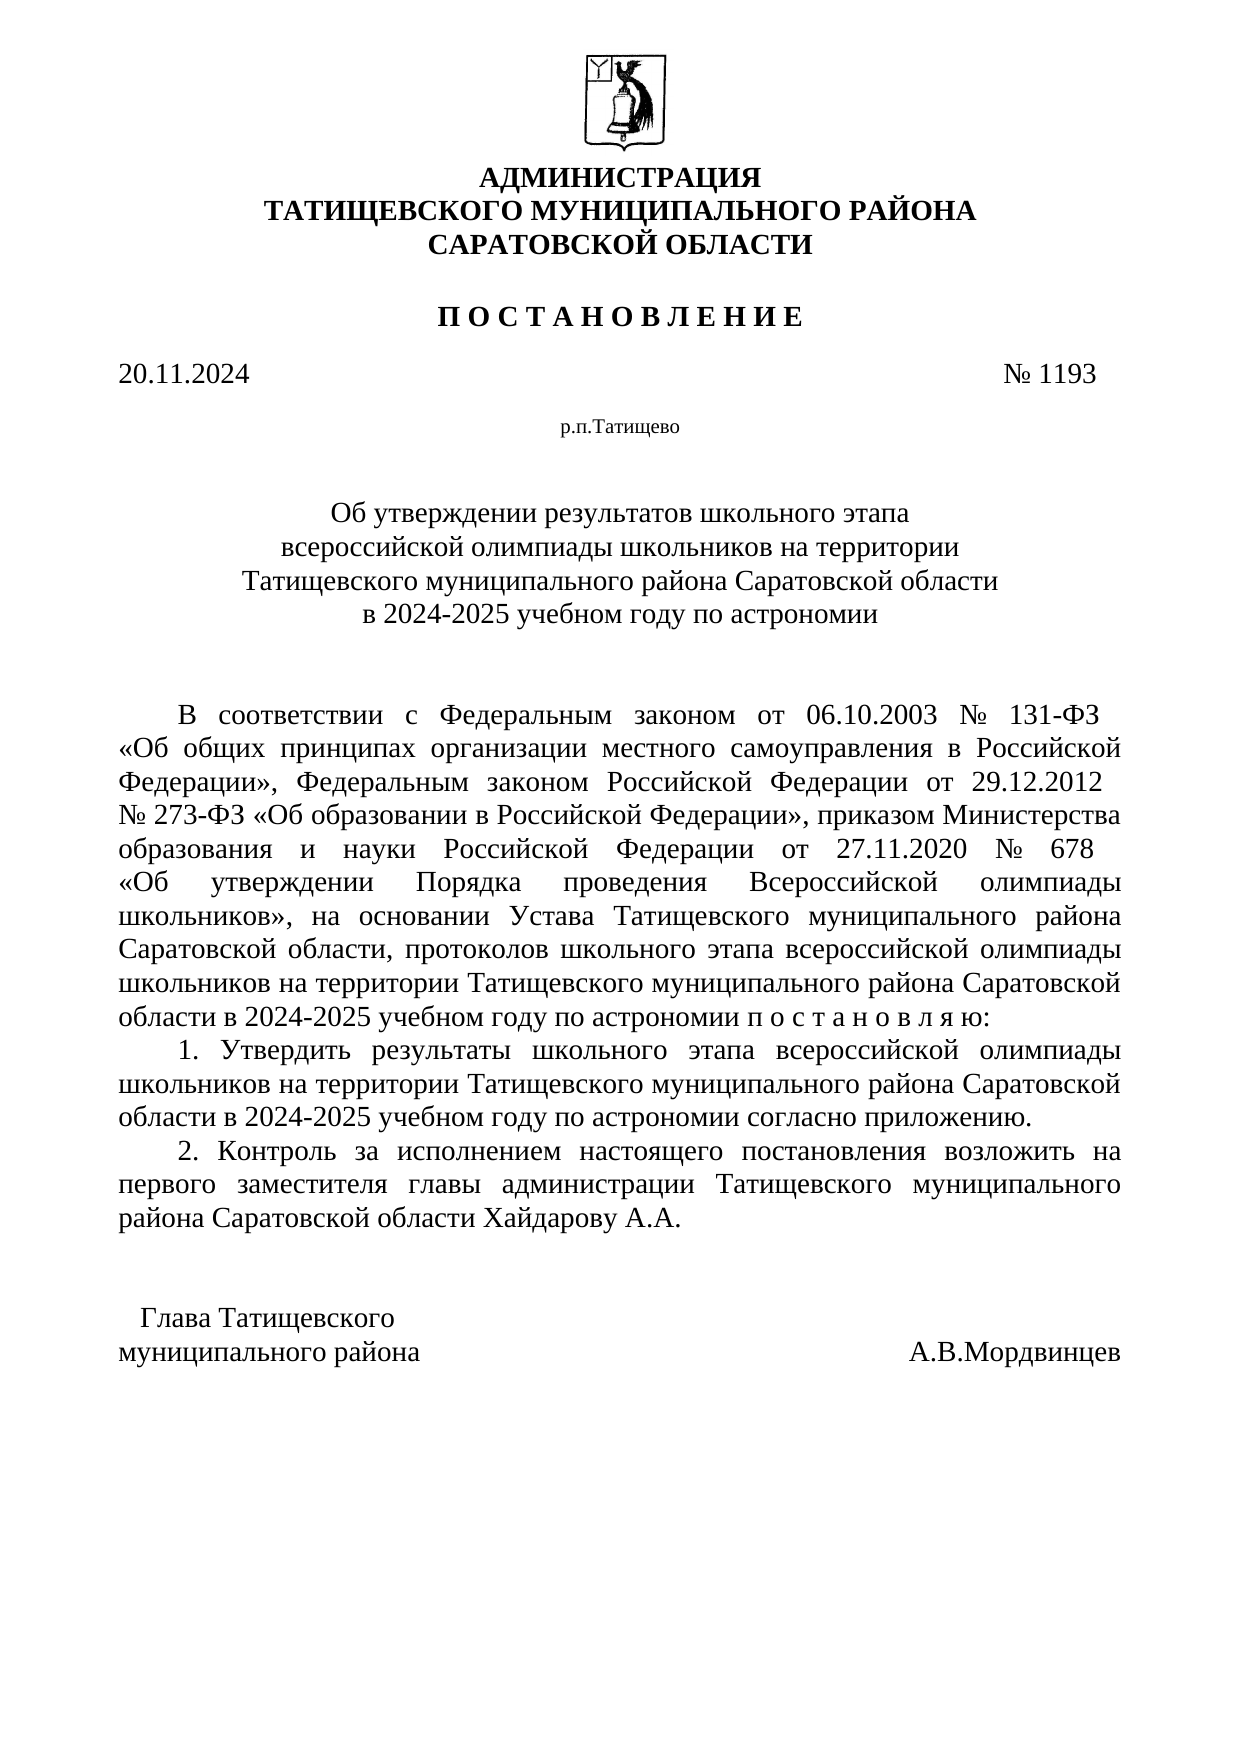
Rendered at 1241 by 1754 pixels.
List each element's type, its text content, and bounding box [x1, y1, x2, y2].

text 20.11.2024 № 1193 [118, 356, 1122, 390]
text муниципального района А.В.Мордвинцев [118, 1334, 1122, 1368]
text Глава Татищевского [118, 1301, 1122, 1334]
text всероссийской олимпиады школьников на территории [118, 529, 1122, 563]
text АДМИНИСТРАЦИЯ [118, 160, 1122, 193]
text В соответствии с Федеральным законом от 06.10.2003 № 131-ФЗ «Об общих принципах организации местного самоуправления в Российской Федерации», Федеральным законом Российской Федерации от 29.12.2012 № 273-ФЗ «Об образовании в Российской Федерации», приказом Министерства образования и науки Российской Федерации от 27.11.2020 № 678 «Об утверждении Порядка проведения Всероссийской олимпиады школьников», на основании Устава Татищевского муниципального района Саратовской области, протоколов школьного этапа всероссийской олимпиады школьников на территории Татищевского муниципального района Саратовской области в 2024-2025 учебном году по астрономии п о с т а н о в л я ю: [118, 697, 1122, 1032]
text 1. Утвердить результаты школьного этапа всероссийской олимпиады школьников на территории Татищевского муниципального района Саратовской области в 2024-2025 учебном году по астрономии согласно приложению. [118, 1032, 1122, 1133]
text в 2024-2025 учебном году по астрономии [118, 596, 1122, 630]
text р.п.Татищево [118, 414, 1122, 438]
text Об утверждении результатов школьного этапа [118, 496, 1122, 529]
text Татищевского муниципального района Саратовской области [118, 563, 1122, 596]
text 2. Контроль за исполнением настоящего постановления возложить на первого заместителя главы администрации Татищевского муниципального района Саратовской области Хайдарову А.А. [118, 1133, 1122, 1233]
text ТАТИЩЕВСКОГО МУНИЦИПАЛЬНОГО РАЙОНА [118, 193, 1122, 227]
text САРАТОВСКОЙ ОБЛАСТИ [118, 227, 1122, 260]
text П О С Т А Н О В Л Е Н И Е [118, 299, 1122, 332]
picture [582, 49, 675, 156]
